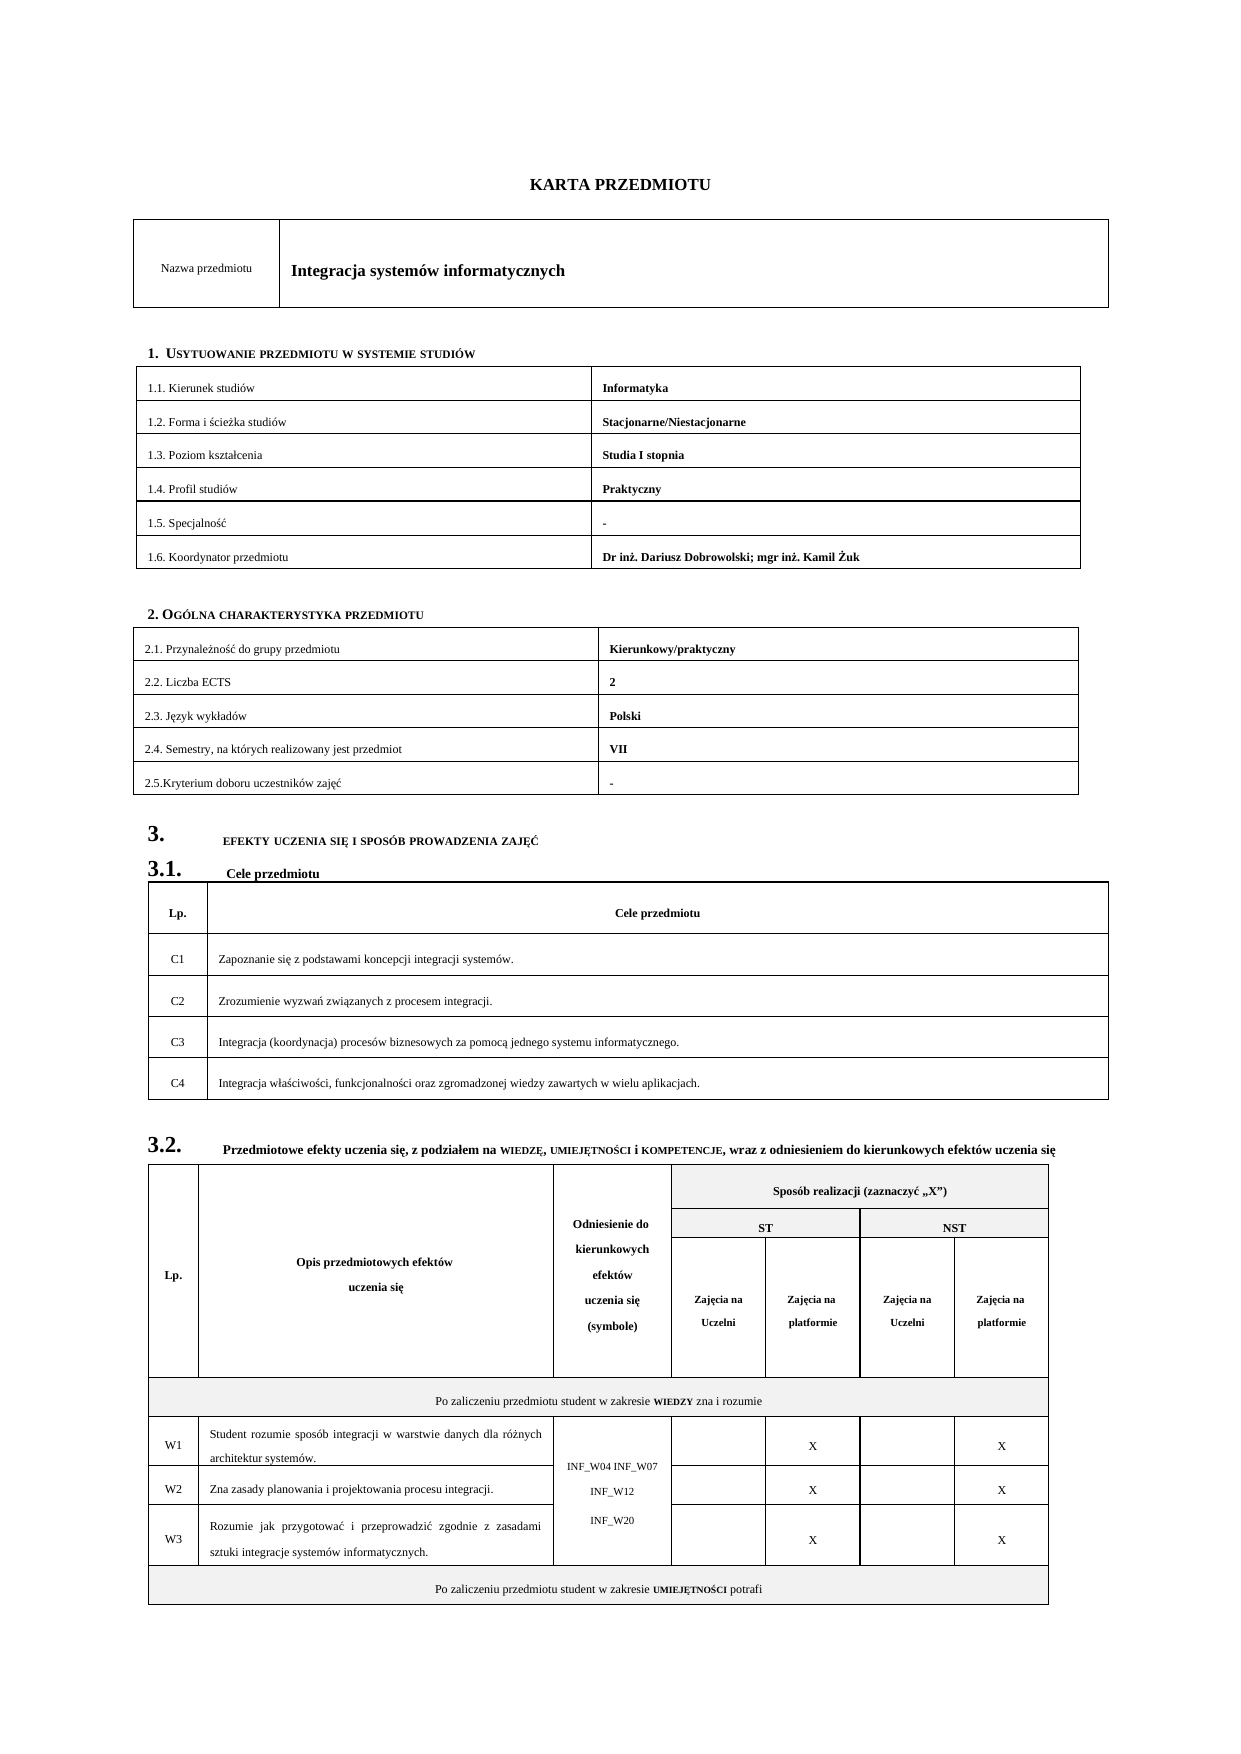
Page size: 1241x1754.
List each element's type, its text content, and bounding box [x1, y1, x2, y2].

table_cell C2 [149, 976, 207, 1016]
table_cell Stacjonarne/Niestacjonarne [592, 401, 1080, 433]
table_header 1.1. Kierunek studiów [137, 367, 591, 400]
table_cell Po zaliczeniu przedmiotu student w zakresie wiedzy zna i rozumie [149, 1378, 1048, 1416]
table_cell 1.2. Forma i ścieżka studiów [137, 401, 591, 433]
text 2. Ogólna charakterystyka przedmiotu [147, 594, 1092, 623]
table_cell [672, 1466, 765, 1504]
table_cell [861, 1466, 954, 1504]
table_cell X [955, 1417, 1048, 1465]
table_cell - [599, 762, 1078, 794]
table_cell C3 [149, 1017, 207, 1057]
table_cell Zajęcia na platformie [955, 1238, 1048, 1377]
table_cell C4 [149, 1058, 207, 1099]
table_cell Integracja właściwości, funkcjonalności oraz zgromadzonej wiedzy zawartych w wielu aplikacjach. [208, 1058, 1108, 1099]
table_cell 2 [599, 661, 1078, 694]
table_cell Studia I stopnia [592, 434, 1080, 467]
table_cell Dr inż. Dariusz Dobrowolski; mgr inż. Kamil Żuk [592, 536, 1080, 568]
table_cell 2.3. Język wykładów [134, 695, 598, 727]
table_cell VII [599, 728, 1078, 761]
table_cell Student rozumie sposób integracji w warstwie danych dla różnych architektur systemów. [199, 1417, 553, 1465]
table_header 1.5. Specjalność [137, 502, 591, 534]
table_header Kierunkowy/praktyczny [599, 628, 1078, 660]
table_header Lp. [149, 883, 207, 933]
table_cell Zna zasady planowania i projektowania procesu integracji. [199, 1466, 553, 1504]
table_cell W2 [149, 1466, 198, 1504]
table_cell Zajęcia na Uczelni [861, 1238, 954, 1377]
table_cell C1 [149, 934, 207, 974]
table_cell X [766, 1466, 859, 1504]
table_header Nazwa przedmiotu [134, 220, 279, 307]
table_header Odniesienie do kierunkowych efektów uczenia się (symbole) [554, 1165, 671, 1377]
table_cell 2.4. Semestry, na których realizowany jest przedmiot [134, 728, 598, 761]
table_cell ST [672, 1209, 859, 1237]
list KARTA PRZEDMIOTU [147, 160, 1092, 194]
table_cell [672, 1505, 765, 1565]
table_header Sposób realizacji (zaznaczyć „X”) [672, 1165, 1048, 1208]
table_cell Polski [599, 695, 1078, 727]
table_cell [861, 1505, 954, 1565]
table_cell 1.6. Koordynator przedmiotu [137, 536, 591, 568]
table_header Integracja systemów informatycznych [280, 220, 1108, 307]
table_cell X [766, 1505, 859, 1565]
table_cell 1.4. Profil studiów [137, 468, 591, 500]
list Przedmiotowe efekty uczenia się, z podziałem na wiedzę, umiejętności i kompetencje, wraz z odniesieniem do kierunkowych efektów uczenia się [147, 1131, 1092, 1157]
table_cell 2.5.Kryterium doboru uczestników zajęć [134, 762, 598, 794]
list Cele przedmiotu [147, 855, 1092, 881]
table_cell X [766, 1417, 859, 1465]
table_cell [672, 1417, 765, 1465]
table_cell Zrozumienie wyzwań związanych z procesem integracji. [208, 976, 1108, 1016]
table_cell 1.3. Poziom kształcenia [137, 434, 591, 467]
table_cell Praktyczny [592, 468, 1080, 500]
table_header - [592, 502, 1080, 534]
table_cell Zajęcia na platformie [766, 1238, 859, 1377]
table_header 2.1. Przynależność do grupy przedmiotu [134, 628, 598, 660]
list efekty uczenia się i sposób prowadzenia zajęć [147, 820, 1092, 849]
table_cell X [955, 1466, 1048, 1504]
table_header Cele przedmiotu [208, 883, 1108, 933]
table_cell Zapoznanie się z podstawami koncepcji integracji systemów. [208, 934, 1108, 974]
table_header Informatyka [592, 367, 1080, 400]
table_cell Rozumie jak przygotować i przeprowadzić zgodnie z zasadami sztuki integracje systemów informatycznych. [199, 1505, 553, 1565]
table_cell Zajęcia na Uczelni [672, 1238, 765, 1377]
table_cell Integracja (koordynacja) procesów biznesowych za pomocą jednego systemu informatycznego. [208, 1017, 1108, 1057]
table_cell X [955, 1505, 1048, 1565]
table_header Opis przedmiotowych efektów uczenia się [199, 1165, 553, 1377]
table_header Lp. [149, 1165, 198, 1377]
table_cell 2.2. Liczba ECTS [134, 661, 598, 694]
text 1. Usytuowanie przedmiotu w systemie studiów [147, 333, 1092, 362]
table_cell [861, 1417, 954, 1465]
table_cell W3 [149, 1505, 198, 1565]
table_cell W1 [149, 1417, 198, 1465]
table_cell INF_W04 INF_W07 INF_W12 INF_W20 [554, 1417, 671, 1565]
table_cell NST [861, 1209, 1048, 1237]
table_cell Po zaliczeniu przedmiotu student w zakresie umiejętności potrafi [149, 1566, 1048, 1604]
